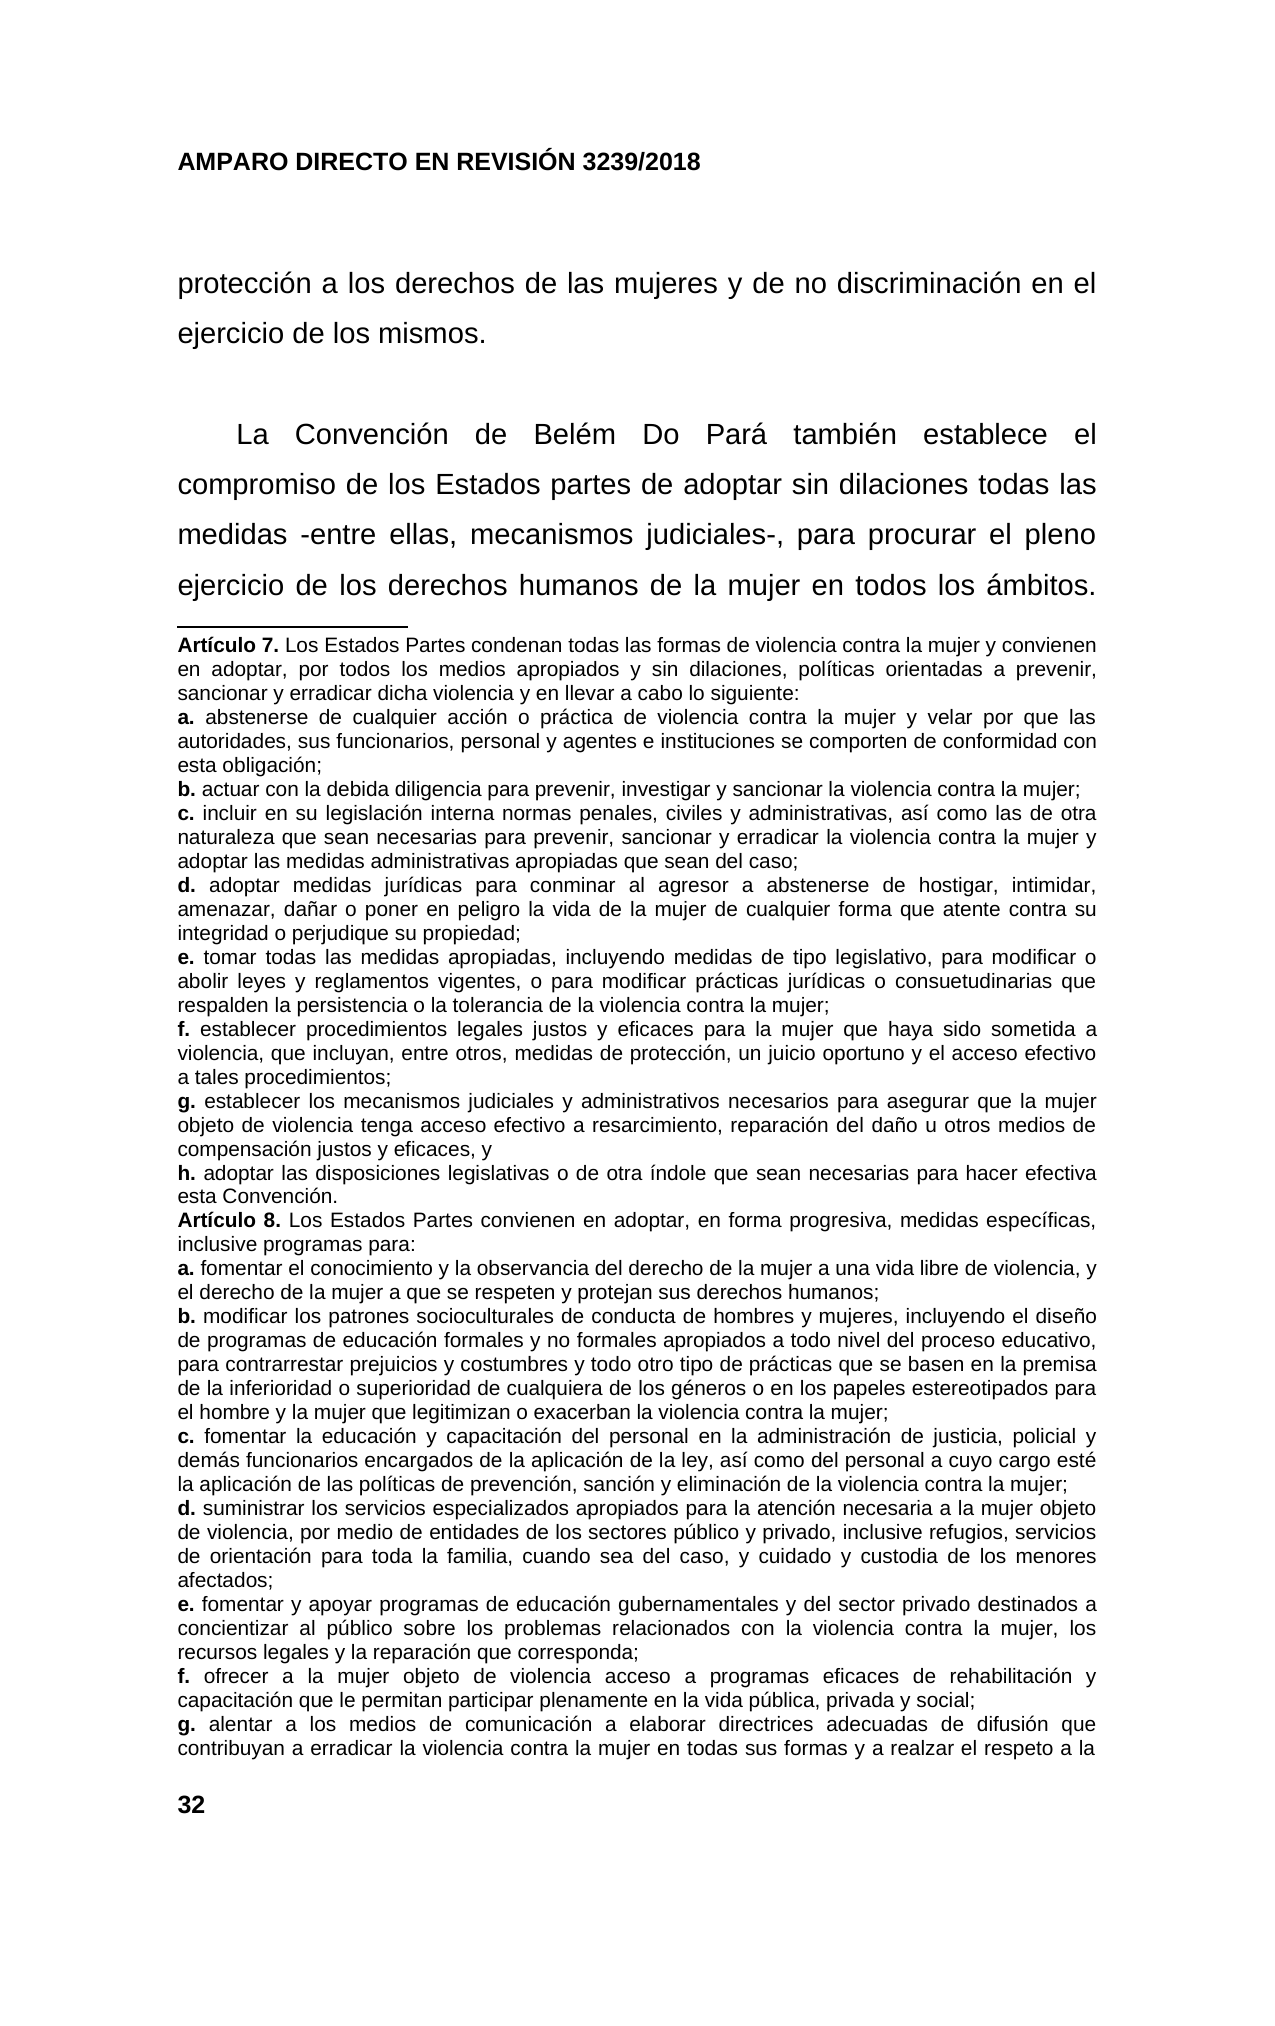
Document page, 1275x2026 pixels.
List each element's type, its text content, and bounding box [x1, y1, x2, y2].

text La Convención de Belém Do Pará también establece el compromiso de los Estados partes de adoptar sin dilaciones todas las medidas -entre ellas, mecanismos judiciales-, para procurar el pleno ejercicio de los derechos humanos de la mujer en todos los ámbitos. En el artículo octavo se establece el deber de adoptar medidas progresivas específicas para modificar los patrones socioculturales y fomentar la educación y capacitación del personal en la administración de justicia en temas relacionados con la igualdad entre el hombre y la mujer y la equidad de género. [177, 417, 1098, 601]
text Ahora bien, en el ámbito interamericano existe la Convención Interamericana para Prevenir, Sancionar y Erradicar la Violencia Contra la Mujer, que fue adoptada el nueve de junio de mil novecientos noventa y cuatro en la ciudad de Belém Do Pará en Brasil (Convención de Belém Do Pará) por la Organización de Estados Americanos. Dicha convención es el instrumento regional especializado en la protección de los derechos humanos de las mujeres, que de forma muy similar a la Convención del sistema universal, en sus artículos 1, 2, 5, 6, 7 y 8, prevé las obligaciones de protección a los derechos de las mujeres y de no discriminación en el ejercicio de los mismos. [177, 266, 1098, 350]
